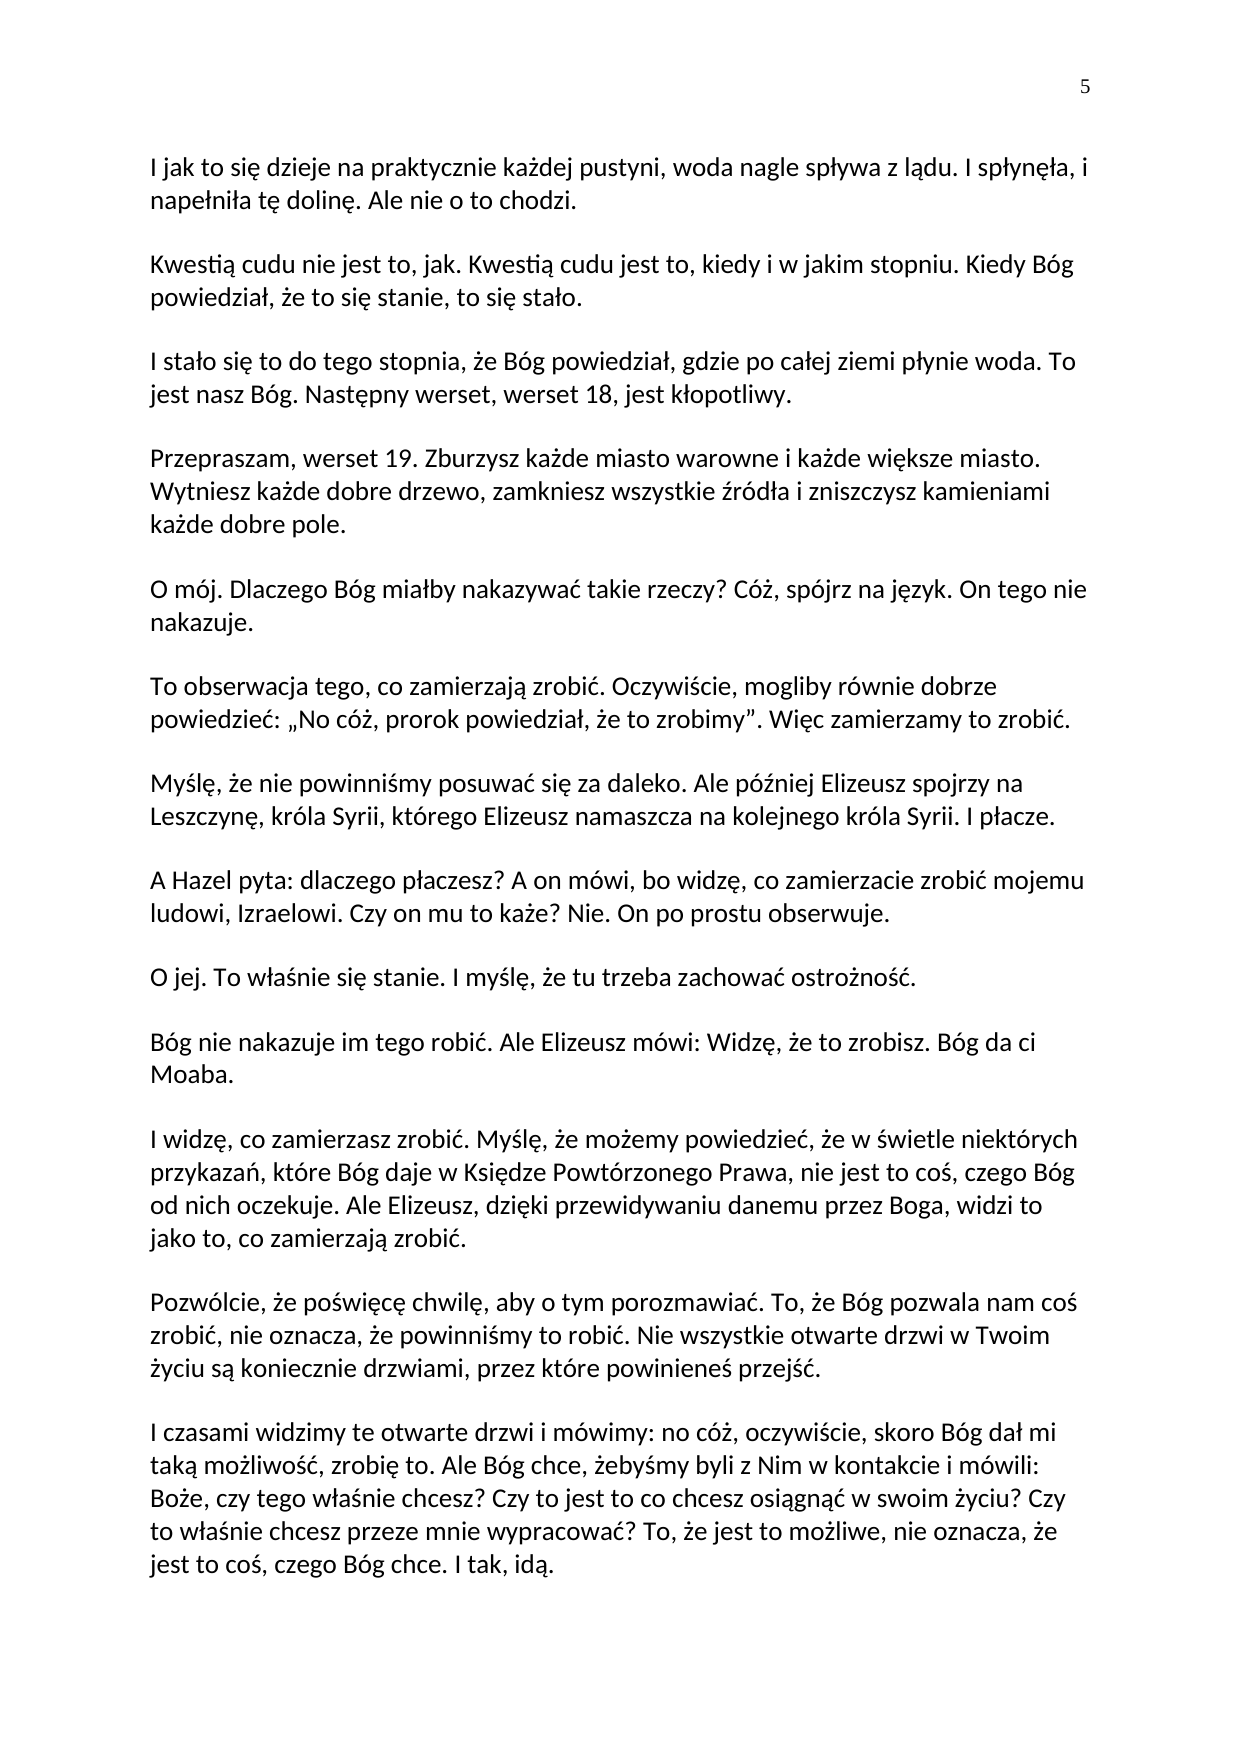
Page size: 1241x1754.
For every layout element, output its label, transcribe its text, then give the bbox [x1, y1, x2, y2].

text O mój. Dlaczego Bóg miałby nakazywać takie rzeczy? Cóż, spójrz na język. On tego nie nakazuje. [150, 572, 1090, 638]
text Przepraszam, werset 19. Zburzysz każde miasto warowne i każde większe miasto. Wytniesz każde dobre drzewo, zamkniesz wszystkie źródła i zniszczysz kamieniami każde dobre pole. [150, 442, 1090, 541]
text I widzę, co zamierzasz zrobić. Myślę, że możemy powiedzieć, że w świetle niektórych przykazań, które Bóg daje w Księdze Powtórzonego Prawa, nie jest to coś, czego Bóg od nich oczekuje. Ale Elizeusz, dzięki przewidywaniu danemu przez Boga, widzi to jako to, co zamierzają zrobić. [150, 1122, 1090, 1254]
text I jak to się dzieje na praktycznie każdej pustyni, woda nagle spływa z lądu. I spłynęła, i napełniła tę dolinę. Ale nie o to chodzi. [150, 150, 1090, 216]
text Pozwólcie, że poświęcę chwilę, aby o tym porozmawiać. To, że Bóg pozwala nam coś zrobić, nie oznacza, że powinniśmy to robić. Nie wszystkie otwarte drzwi w Twoim życiu są koniecznie drzwiami, przez które powinieneś przejść. [150, 1285, 1090, 1384]
text To obserwacja tego, co zamierzają zrobić. Oczywiście, mogliby równie dobrze powiedzieć: „No cóż, prorok powiedział, że to zrobimy”. Więc zamierzamy to zrobić. [150, 669, 1090, 735]
text Bóg nie nakazuje im tego robić. Ale Elizeusz mówi: Widzę, że to zrobisz. Bóg da ci Moaba. [150, 1025, 1090, 1091]
text Myślę, że nie powinniśmy posuwać się za daleko. Ale później Elizeusz spojrzy na Leszczynę, króla Syrii, którego Elizeusz namaszcza na kolejnego króla Syrii. I płacze. [150, 766, 1090, 832]
text I czasami widzimy te otwarte drzwi i mówimy: no cóż, oczywiście, skoro Bóg dał mi taką możliwość, zrobię to. Ale Bóg chce, żebyśmy byli z Nim w kontakcie i mówili: Boże, czy tego właśnie chcesz? Czy to jest to co chcesz osiągnąć w swoim życiu? Czy to właśnie chcesz przeze mnie wypracować? To, że jest to możliwe, nie oznacza, że jest to coś, czego Bóg chce. I tak, idą. [150, 1415, 1090, 1580]
text O jej. To właśnie się stanie. I myślę, że tu trzeba zachować ostrożność. [150, 961, 1090, 993]
text Kwestią cudu nie jest to, jak. Kwestią cudu jest to, kiedy i w jakim stopniu. Kiedy Bóg powiedział, że to się stanie, to się stało. [150, 247, 1090, 313]
text A Hazel pyta: dlaczego płaczesz? A on mówi, bo widzę, co zamierzacie zrobić mojemu ludowi, Izraelowi. Czy on mu to każe? Nie. On po prostu obserwuje. [150, 863, 1090, 929]
text I stało się to do tego stopnia, że Bóg powiedział, gdzie po całej ziemi płynie woda. To jest nasz Bóg. Następny werset, werset 18, jest kłopotliwy. [150, 344, 1090, 410]
